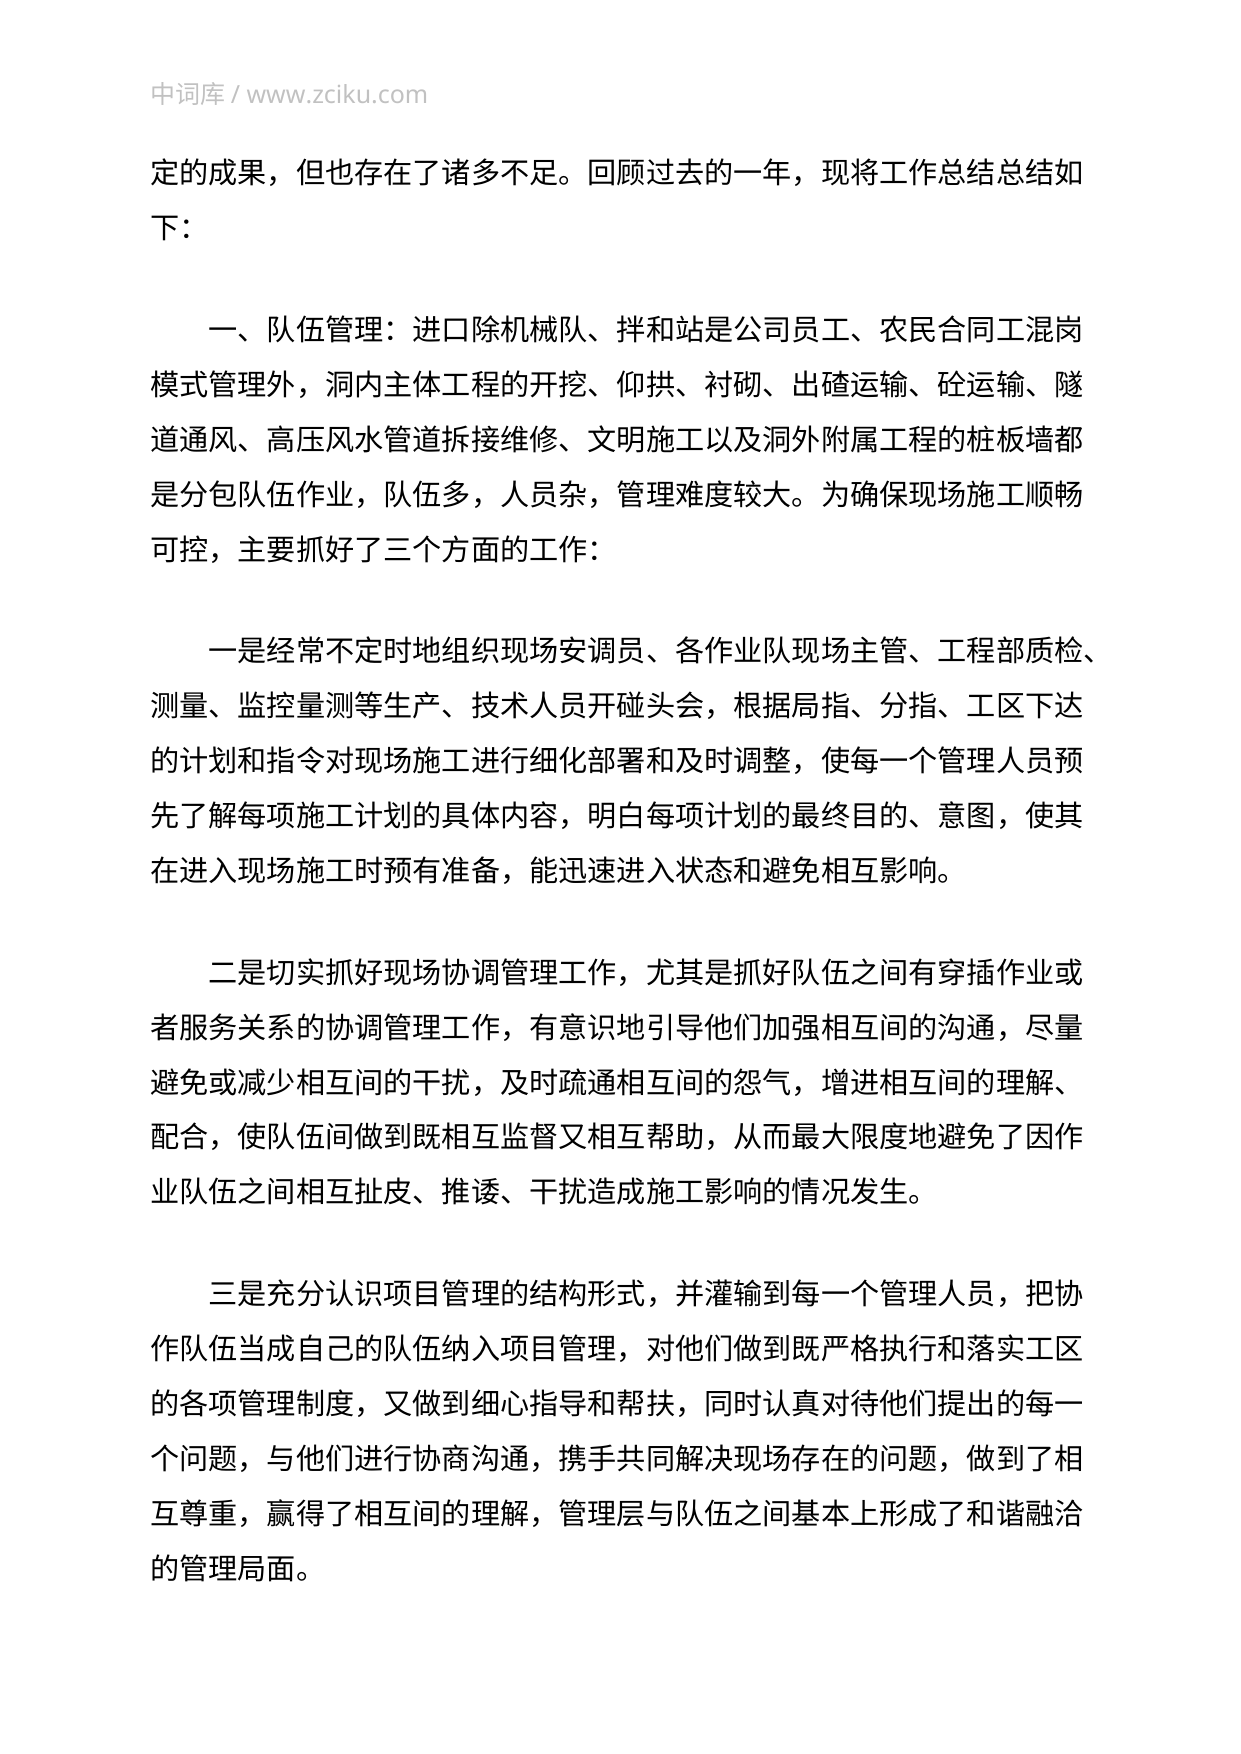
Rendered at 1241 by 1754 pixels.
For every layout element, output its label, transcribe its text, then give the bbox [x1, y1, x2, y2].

text 一、队伍管理：进口除机械队、拌和站是公司员工、农民合同工混岗模式管理外，洞内主体工程的开挖、仰拱、衬砌、出碴运输、砼运输、隧道通风、高压风水管道拆接维修、文明施工以及洞外附属工程的桩板墙都是分包队伍作业，队伍多，人员杂，管理难度较大。为确保现场施工顺畅可控，主要抓好了三个方面的工作： [150, 307, 1090, 568]
text 一是经常不定时地组织现场安调员、各作业队现场主管、工程部质检、测量、监控量测等生产、技术人员开碰头会，根据局指、分指、工区下达的计划和指令对现场施工进行细化部署和及时调整，使每一个管理人员预先了解每项施工计划的具体内容，明白每项计划的最终目的、意图，使其在进入现场施工时预有准备，能迅速进入状态和避免相互影响。 [150, 628, 1090, 890]
text 三是充分认识项目管理的结构形式，并灌输到每一个管理人员，把协作队伍当成自己的队伍纳入项目管理，对他们做到既严格执行和落实工区的各项管理制度，又做到细心指导和帮扶，同时认真对待他们提出的每一个问题，与他们进行协商沟通，携手共同解决现场存在的问题，做到了相互尊重，赢得了相互间的理解，管理层与队伍之间基本上形成了和谐融洽的管理局面。 [150, 1271, 1090, 1587]
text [150, 150, 1090, 247]
text 二是切实抓好现场协调管理工作，尤其是抓好队伍之间有穿插作业或者服务关系的协调管理工作，有意识地引导他们加强相互间的沟通，尽量避免或减少相互间的干扰，及时疏通相互间的怨气，增进相互间的理解、配合，使队伍间做到既相互监督又相互帮助，从而最大限度地避免了因作业队伍之间相互扯皮、推诿、干扰造成施工影响的情况发生。 [150, 949, 1090, 1211]
